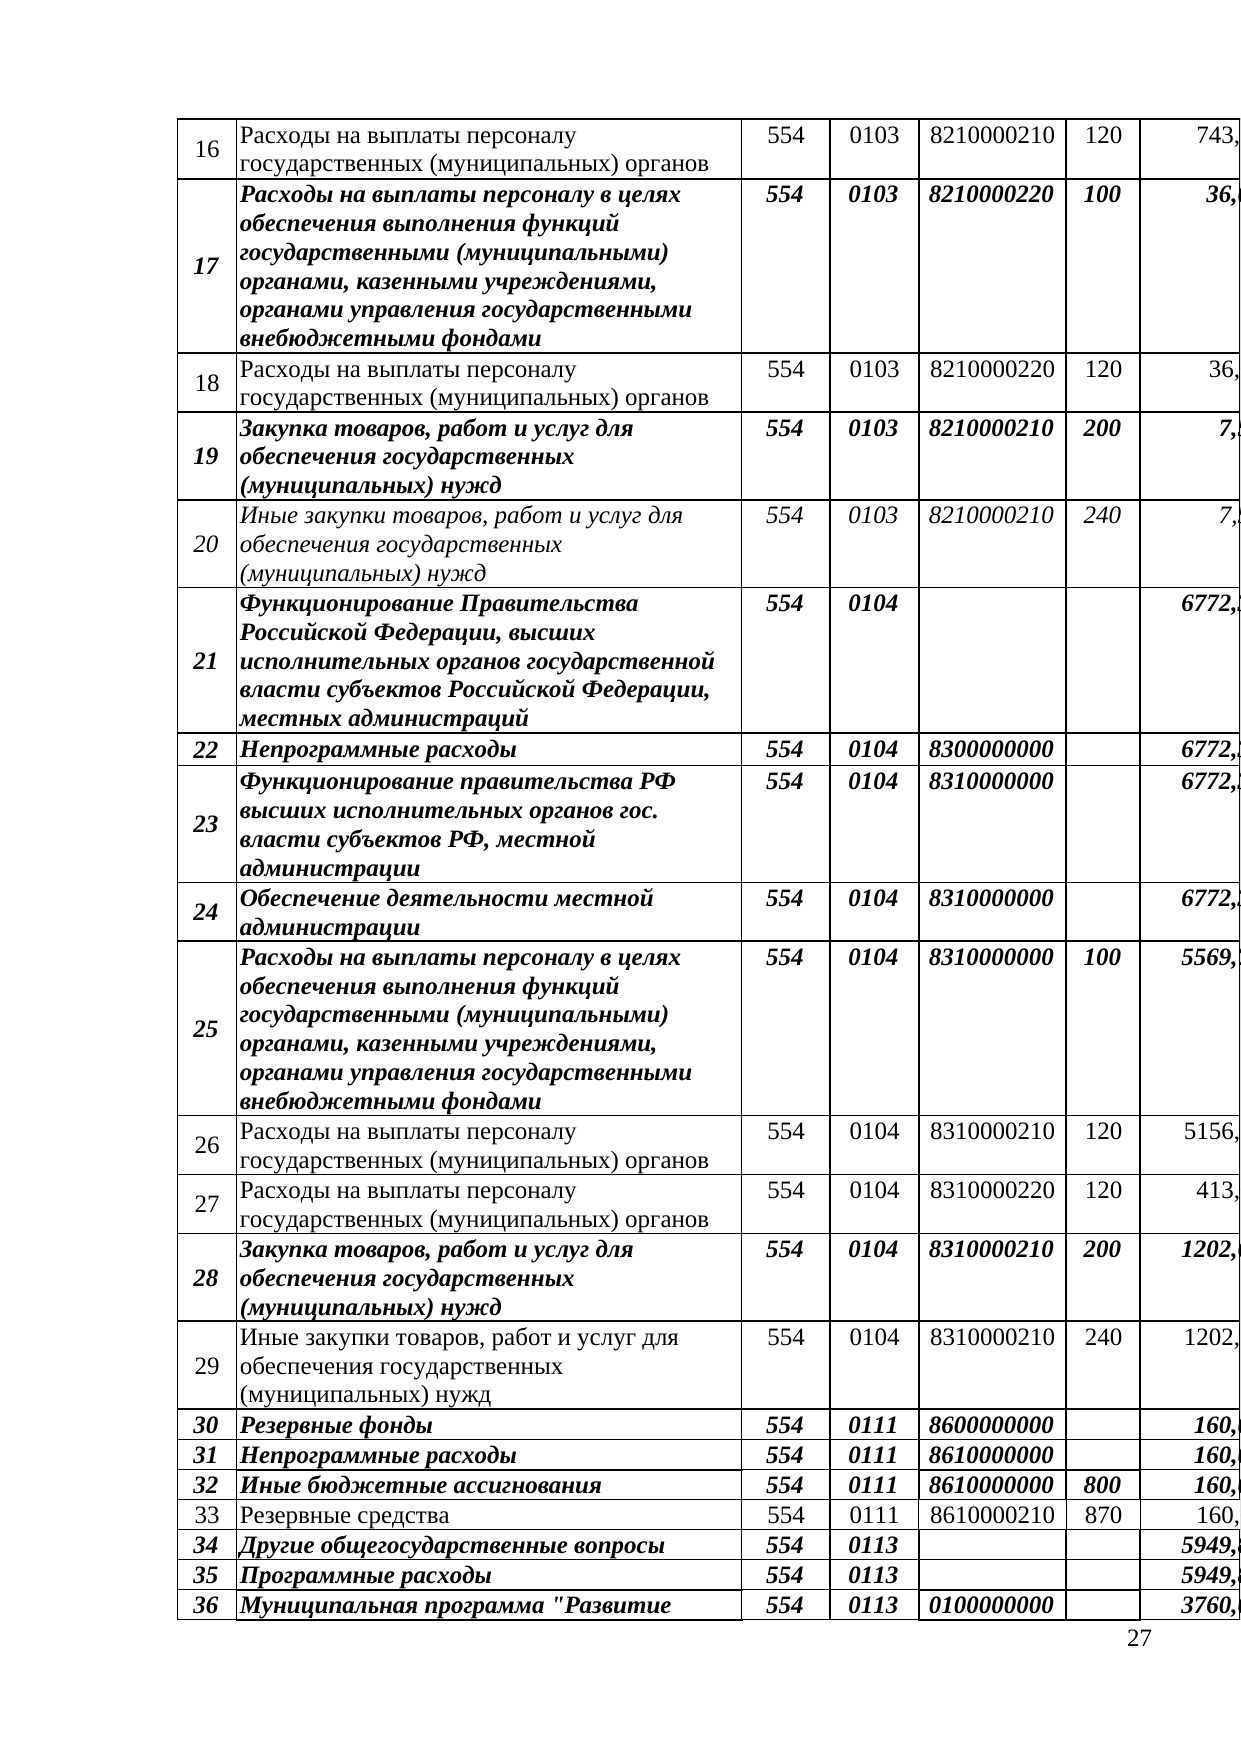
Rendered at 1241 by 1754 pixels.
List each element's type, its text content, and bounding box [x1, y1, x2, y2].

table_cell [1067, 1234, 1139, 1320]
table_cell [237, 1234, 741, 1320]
table_cell 8300000000 [920, 734, 1065, 765]
table_cell 6772,3 [1141, 766, 1239, 881]
table_cell Функционирование Правительства Российской Федерации, высших исполнительных органов государственной власти субъектов Российской Федерации, местных администраций [237, 588, 741, 732]
table_cell Функционирование правительства РФ высших исполнительных органов гос. власти субъектов РФ, местной администрации [237, 766, 741, 881]
table_cell Расходы на выплаты персоналу государственных (муниципальных) органов [237, 120, 741, 178]
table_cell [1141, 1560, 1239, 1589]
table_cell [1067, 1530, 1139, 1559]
table_cell 554 [742, 883, 829, 940]
table_cell 17 [178, 180, 236, 352]
table_cell 16 [178, 120, 236, 178]
table_cell 8210000210 [920, 413, 1065, 499]
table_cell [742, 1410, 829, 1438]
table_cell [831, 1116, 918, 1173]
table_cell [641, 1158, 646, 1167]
table_cell 21 [178, 588, 236, 732]
table_cell 8310000000 [920, 942, 1065, 1114]
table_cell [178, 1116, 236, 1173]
table_cell 8210000210 [920, 501, 1065, 587]
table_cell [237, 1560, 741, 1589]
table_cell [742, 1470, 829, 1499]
table_cell 0104 [831, 942, 918, 1114]
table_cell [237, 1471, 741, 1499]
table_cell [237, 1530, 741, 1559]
table_cell [1067, 588, 1139, 732]
table_cell Обеспечение деятельности местной администрации [237, 883, 741, 940]
table_cell 554 [742, 501, 829, 587]
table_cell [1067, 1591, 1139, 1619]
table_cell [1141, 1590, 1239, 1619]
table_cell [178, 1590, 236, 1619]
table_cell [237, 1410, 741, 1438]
table_cell 6772,3 [1141, 588, 1239, 732]
table_cell 20 [178, 501, 236, 587]
table_cell 7,5 [1141, 413, 1239, 499]
table_cell 22 [178, 734, 236, 765]
table_cell [920, 588, 1065, 732]
table_cell 6772,3 [1141, 734, 1239, 765]
table_cell 0104 [831, 588, 918, 732]
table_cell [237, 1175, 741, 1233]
table_cell [1067, 734, 1139, 765]
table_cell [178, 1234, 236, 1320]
table_cell 8210000220 [920, 180, 1065, 352]
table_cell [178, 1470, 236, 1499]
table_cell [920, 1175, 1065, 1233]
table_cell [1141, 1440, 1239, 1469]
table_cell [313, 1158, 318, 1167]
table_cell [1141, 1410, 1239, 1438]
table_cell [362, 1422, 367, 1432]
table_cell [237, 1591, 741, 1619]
table_cell 100 [1067, 942, 1139, 1114]
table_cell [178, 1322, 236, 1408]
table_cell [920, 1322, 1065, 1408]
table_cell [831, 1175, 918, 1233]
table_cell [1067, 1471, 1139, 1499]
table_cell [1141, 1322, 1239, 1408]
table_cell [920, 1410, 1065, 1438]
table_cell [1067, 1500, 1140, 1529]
table_cell [1067, 883, 1139, 940]
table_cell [237, 180, 741, 352]
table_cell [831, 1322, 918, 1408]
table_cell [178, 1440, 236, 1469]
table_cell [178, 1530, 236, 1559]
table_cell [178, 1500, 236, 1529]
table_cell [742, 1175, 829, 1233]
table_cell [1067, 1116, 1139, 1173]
table_cell 6772,3 [1141, 883, 1239, 940]
table_cell 554 [742, 766, 829, 881]
table_cell Непрограммные расходы [237, 734, 741, 765]
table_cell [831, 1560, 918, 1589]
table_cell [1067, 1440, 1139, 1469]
table_cell 0103 [831, 354, 918, 411]
table_cell 554 [742, 120, 829, 178]
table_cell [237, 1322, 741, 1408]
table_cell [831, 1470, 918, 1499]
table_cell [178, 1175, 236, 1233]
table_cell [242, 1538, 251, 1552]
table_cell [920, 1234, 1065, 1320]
table_cell 36,0 [1141, 180, 1239, 352]
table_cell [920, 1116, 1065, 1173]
table_cell 200 [1067, 413, 1139, 499]
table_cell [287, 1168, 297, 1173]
table_cell 0103 [831, 413, 918, 499]
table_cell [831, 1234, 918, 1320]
table_cell 240 [1067, 501, 1139, 587]
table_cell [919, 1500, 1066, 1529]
table_cell 743,6 [1141, 120, 1239, 178]
table_cell 120 [1067, 354, 1139, 411]
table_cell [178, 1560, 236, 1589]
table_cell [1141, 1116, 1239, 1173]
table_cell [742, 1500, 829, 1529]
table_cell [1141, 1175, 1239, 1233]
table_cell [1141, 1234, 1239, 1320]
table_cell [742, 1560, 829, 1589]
table_cell 8310000000 [920, 766, 1065, 881]
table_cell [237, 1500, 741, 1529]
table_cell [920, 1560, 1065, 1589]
table_cell 24 [178, 883, 236, 940]
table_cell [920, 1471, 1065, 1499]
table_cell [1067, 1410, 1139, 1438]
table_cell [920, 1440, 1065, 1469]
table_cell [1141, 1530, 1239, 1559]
table_cell 0103 [831, 180, 918, 352]
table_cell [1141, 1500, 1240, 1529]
table_cell 554 [742, 354, 829, 411]
table_cell 120 [1067, 120, 1139, 178]
table_cell 0103 [831, 501, 918, 587]
table_cell Расходы на выплаты персоналу государственных (муниципальных) органов [237, 354, 741, 411]
table_cell 8310000000 [920, 883, 1065, 940]
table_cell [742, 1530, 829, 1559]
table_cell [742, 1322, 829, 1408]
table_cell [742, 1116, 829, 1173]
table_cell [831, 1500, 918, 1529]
table_cell 7,5 [1141, 501, 1239, 587]
table_cell 554 [742, 180, 829, 352]
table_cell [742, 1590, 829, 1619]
table_cell 554 [742, 413, 829, 499]
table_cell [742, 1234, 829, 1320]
table_cell 36,0 [1141, 354, 1239, 411]
table_cell [1067, 766, 1139, 881]
table_cell 0103 [831, 120, 918, 178]
table_cell 554 [742, 942, 829, 1114]
table_cell 554 [742, 734, 829, 765]
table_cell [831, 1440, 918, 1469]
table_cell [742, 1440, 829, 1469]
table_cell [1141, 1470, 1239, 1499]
table_cell 0104 [831, 734, 918, 765]
table_cell 8210000220 [920, 354, 1065, 411]
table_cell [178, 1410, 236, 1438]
table_cell 8210000210 [920, 120, 1065, 178]
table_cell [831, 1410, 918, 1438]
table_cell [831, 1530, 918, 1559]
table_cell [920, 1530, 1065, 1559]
table_cell 100 [1067, 180, 1139, 352]
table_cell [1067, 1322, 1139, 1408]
table_cell 19 [178, 413, 236, 499]
table_cell 25 [178, 942, 236, 1114]
table_cell 0104 [831, 766, 918, 881]
table_cell 0104 [831, 883, 918, 940]
table_cell 23 [178, 766, 236, 881]
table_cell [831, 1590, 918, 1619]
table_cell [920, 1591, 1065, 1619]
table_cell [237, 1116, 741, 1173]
table_cell Иные закупки товаров, работ и услуг для обеспечения государственных (муниципальных) нужд [237, 501, 741, 587]
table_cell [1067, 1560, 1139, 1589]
table_cell 554 [742, 588, 829, 732]
table_cell 18 [178, 354, 236, 411]
table_cell 5569,7 [1141, 942, 1239, 1114]
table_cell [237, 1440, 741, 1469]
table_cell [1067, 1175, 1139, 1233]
table_cell Закупка товаров, работ и услуг для обеспечения государственных (муниципальных) нужд [237, 413, 741, 499]
